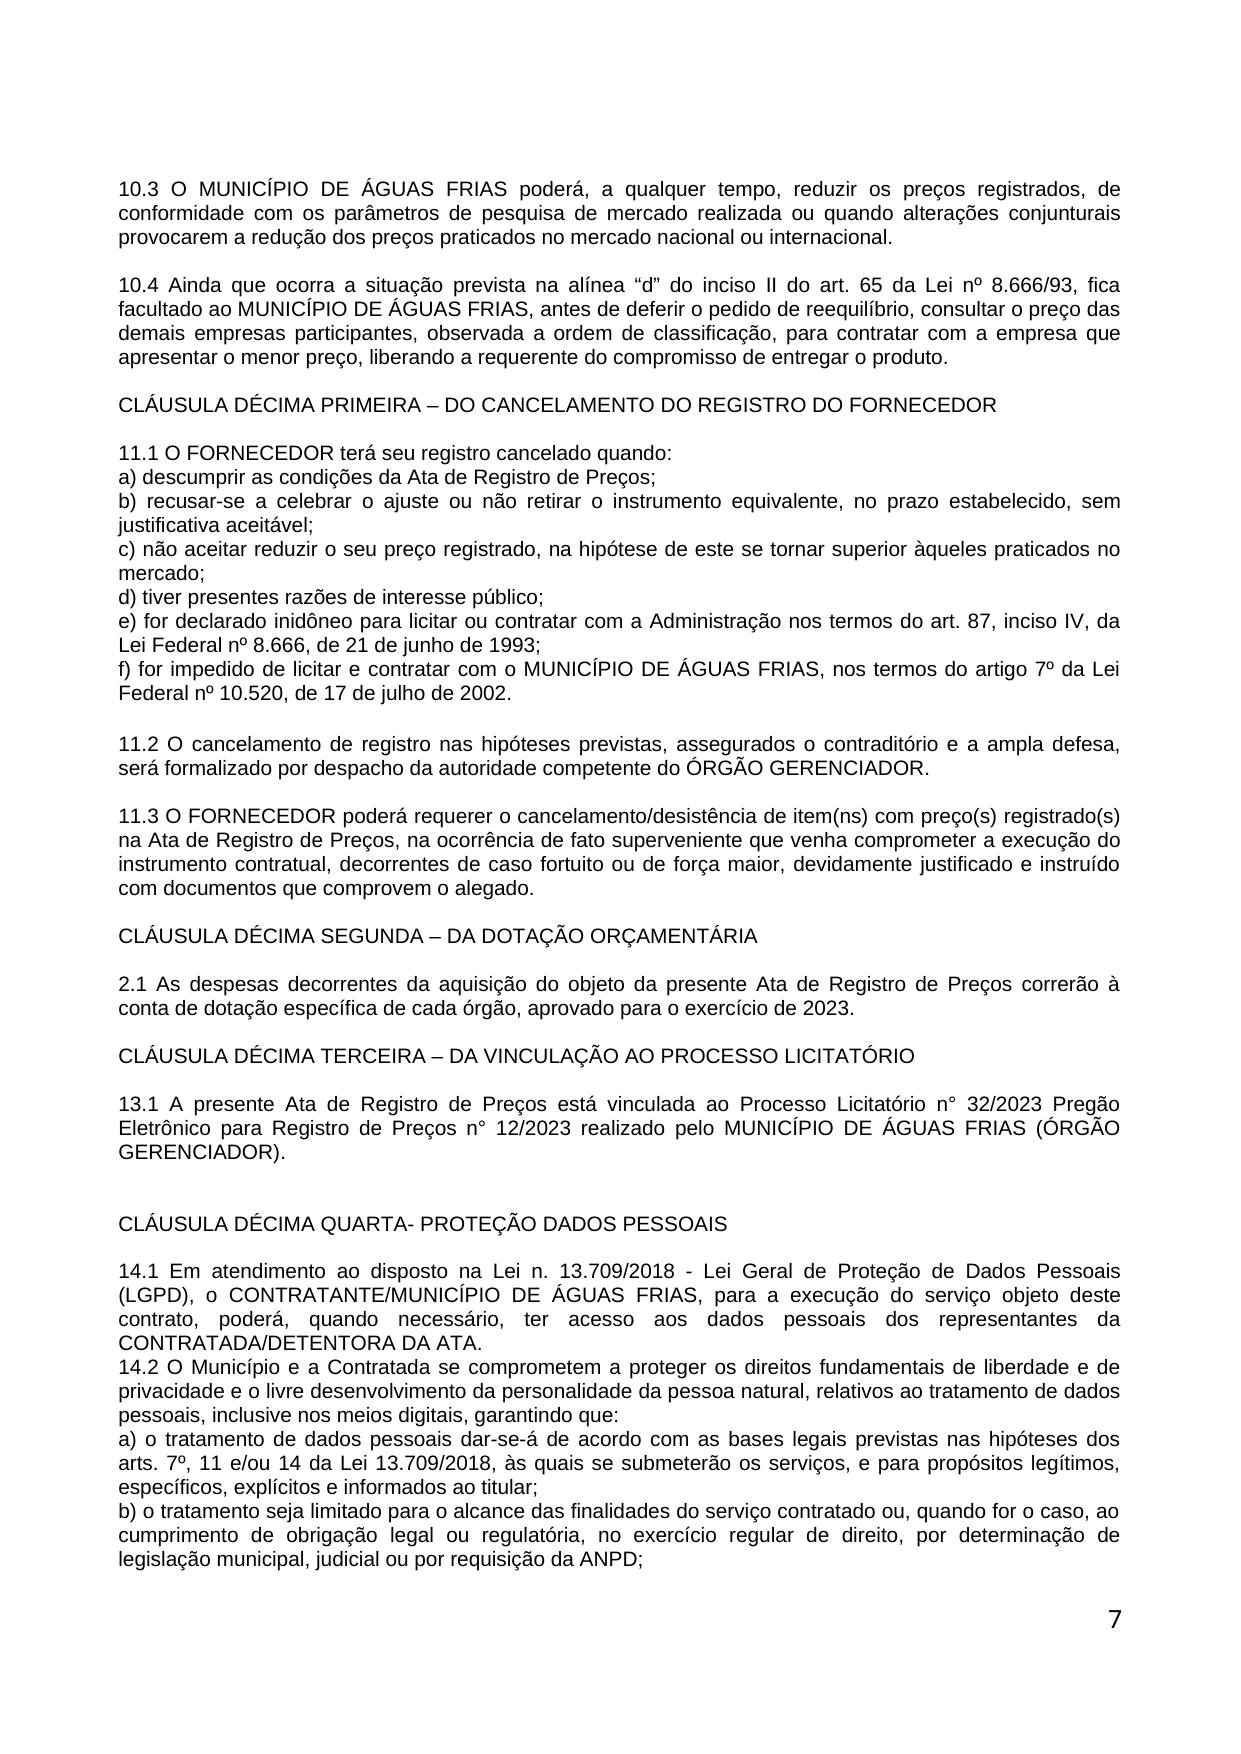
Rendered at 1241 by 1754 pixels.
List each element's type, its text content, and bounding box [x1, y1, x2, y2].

text c) não aceitar reduzir o seu preço registrado, na hipótese de este se tornar superior àqueles praticados no mercado; [118, 537, 1122, 584]
text a) descumprir as condições da Ata de Registro de Preços; [118, 465, 1122, 489]
text b) o tratamento seja limitado para o alcance das finalidades do serviço contratado ou, quando for o caso, ao cumprimento de obrigação legal ou regulatória, no exercício regular de direito, por determinação de legislação municipal, judicial ou por requisição da ANPD; [118, 1499, 1122, 1571]
text 10.3 O MUNICÍPIO DE ÁGUAS FRIAS poderá, a qualquer tempo, reduzir os preços registrados, de conformidade com os parâmetros de pesquisa de mercado realizada ou quando alterações conjunturais provocarem a redução dos preços praticados no mercado nacional ou internacional. [118, 177, 1122, 249]
text 10.4 Ainda que ocorra a situação prevista na alínea “d” do inciso II do art. 65 da Lei nº 8.666/93, fica facultado ao MUNICÍPIO DE ÁGUAS FRIAS, antes de deferir o pedido de reequilíbrio, consultar o preço das demais empresas participantes, observada a ordem de classificação, para contratar com a empresa que apresentar o menor preço, liberando a requerente do compromisso de entregar o produto. [118, 273, 1122, 369]
text d) tiver presentes razões de interesse público; [118, 584, 1122, 608]
text 11.2 O cancelamento de registro nas hipóteses previstas, assegurados o contraditório e a ampla defesa, será formalizado por despacho da autoridade competente do ÓRGÃO GERENCIADOR. [118, 732, 1122, 780]
text CLÁUSULA DÉCIMA SEGUNDA – DA DOTAÇÃO ORÇAMENTÁRIA [118, 924, 1122, 948]
text CLÁUSULA DÉCIMA QUARTA- PROTEÇÃO DADOS PESSOAIS [118, 1211, 1122, 1235]
text CLÁUSULA DÉCIMA PRIMEIRA – DO CANCELAMENTO DO REGISTRO DO FORNECEDOR [118, 393, 1122, 417]
text 11.3 O FORNECEDOR poderá requerer o cancelamento/desistência de item(ns) com preço(s) registrado(s) na Ata de Registro de Preços, na ocorrência de fato superveniente que venha comprometer a execução do instrumento contratual, decorrentes de caso fortuito ou de força maior, devidamente justificado e instruído com documentos que comprovem o alegado. [118, 804, 1122, 900]
text CLÁUSULA DÉCIMA TERCEIRA – DA VINCULAÇÃO AO PROCESSO LICITATÓRIO [118, 1044, 1122, 1068]
text a) o tratamento de dados pessoais dar-se-á de acordo com as bases legais previstas nas hipóteses dos arts. 7º, 11 e/ou 14 da Lei 13.709/2018, às quais se submeterão os serviços, e para propósitos legítimos, específicos, explícitos e informados ao titular; [118, 1427, 1122, 1499]
text b) recusar-se a celebrar o ajuste ou não retirar o instrumento equivalente, no prazo estabelecido, sem justificativa aceitável; [118, 489, 1122, 537]
text 14.1 Em atendimento ao disposto na Lei n. 13.709/2018 - Lei Geral de Proteção de Dados Pessoais (LGPD), o CONTRATANTE/MUNICÍPIO DE ÁGUAS FRIAS, para a execução do serviço objeto deste contrato, poderá, quando necessário, ter acesso aos dados pessoais dos representantes da CONTRATADA/DETENTORA DA ATA. [118, 1259, 1122, 1355]
text 2.1 As despesas decorrentes da aquisição do objeto da presente Ata de Registro de Preços correrão à conta de dotação específica de cada órgão, aprovado para o exercício de 2023. [118, 972, 1122, 1020]
text 13.1 A presente Ata de Registro de Preços está vinculada ao Processo Licitatório n° 32/2023 Pregão Eletrônico para Registro de Preços n° 12/2023 realizado pelo MUNICÍPIO DE ÁGUAS FRIAS (ÓRGÃO GERENCIADOR). [118, 1092, 1122, 1163]
text e) for declarado inidôneo para licitar ou contratar com a Administração nos termos do art. 87, inciso IV, da Lei Federal nº 8.666, de 21 de junho de 1993; [118, 608, 1122, 656]
text 14.2 O Município e a Contratada se comprometem a proteger os direitos fundamentais de liberdade e de privacidade e o livre desenvolvimento da personalidade da pessoa natural, relativos ao tratamento de dados pessoais, inclusive nos meios digitais, garantindo que: [118, 1355, 1122, 1427]
text f) for impedido de licitar e contratar com o MUNICÍPIO DE ÁGUAS FRIAS, nos termos do artigo 7º da Lei Federal nº 10.520, de 17 de julho de 2002. [118, 656, 1122, 704]
text 11.1 O FORNECEDOR terá seu registro cancelado quando: [118, 441, 1122, 465]
